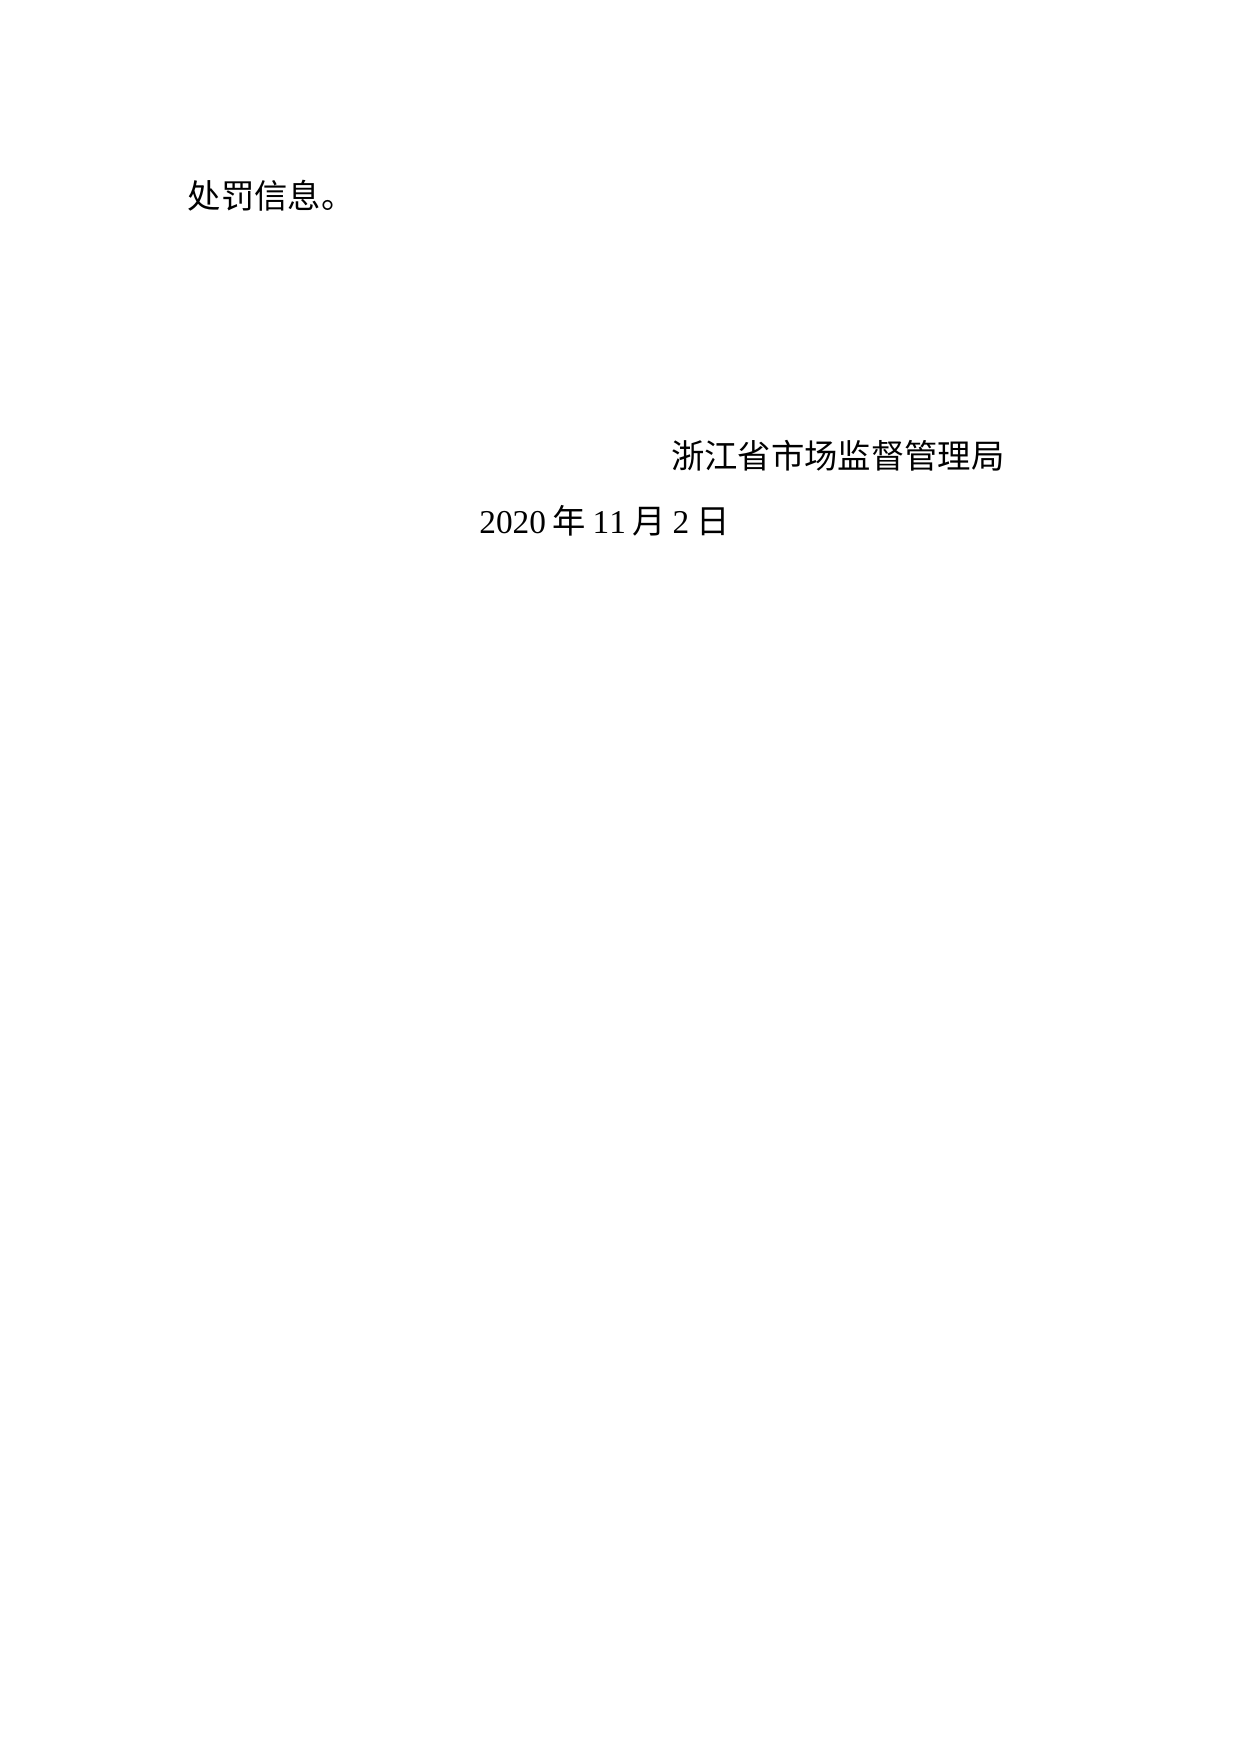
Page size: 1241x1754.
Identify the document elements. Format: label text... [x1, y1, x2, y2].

text 浙江省市场监督管理局 [187, 422, 1053, 487]
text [187, 162, 1053, 227]
text 2020年11月2日 [187, 487, 1053, 552]
